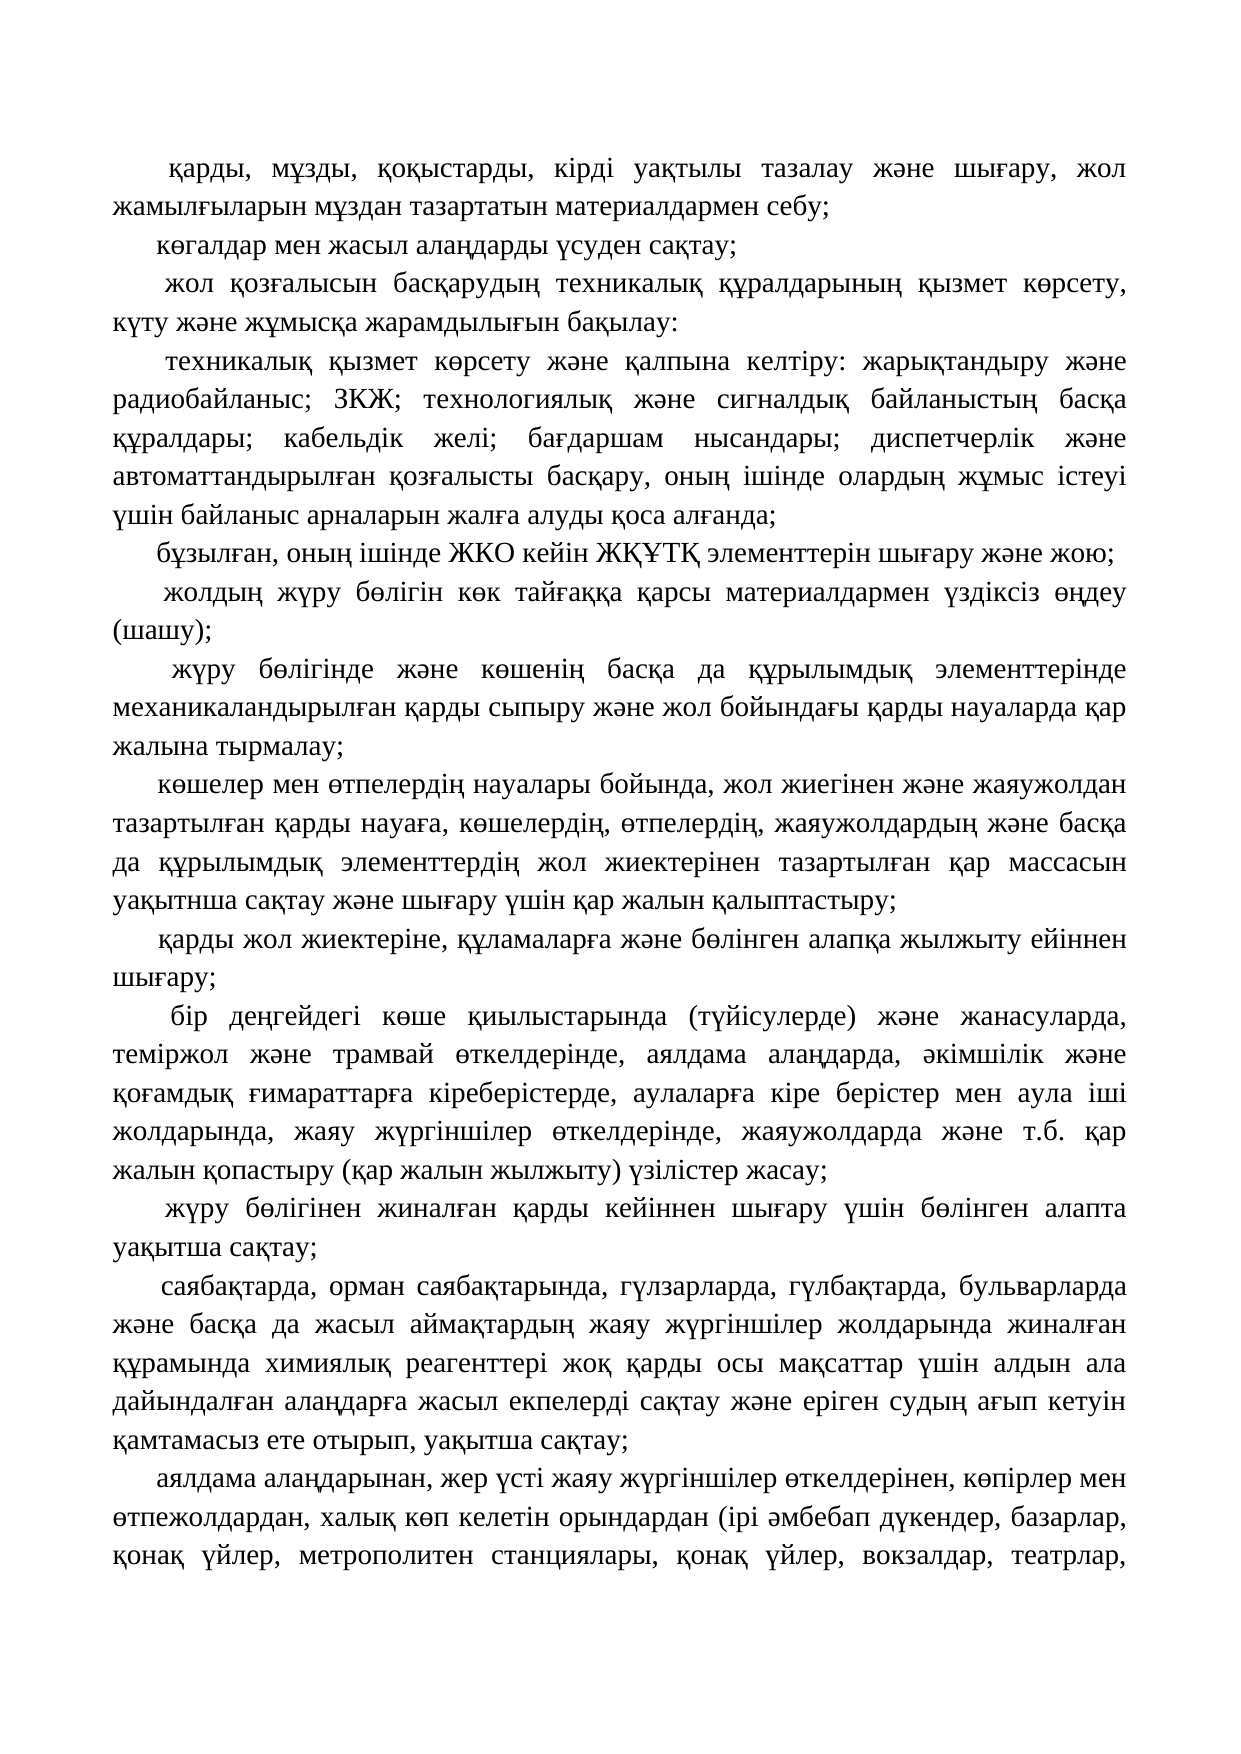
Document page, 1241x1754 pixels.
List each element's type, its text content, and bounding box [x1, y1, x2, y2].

text бір деңгейдегі көше қиылыстарында (түйісулерде) және жанасуларда, теміржол және трамвай өткелдерінде, аялдама алаңдарда, әкімшілік және қоғамдық ғимараттарға кіреберістерде, аулаларға кіре берістер мен аула іші жолдарында, жаяу жүргіншілер өткелдерінде, жаяужолдарда және т.б. қар жалын қопастыру (қар жалын жылжыту) үзілістер жасау; [112, 998, 1128, 1186]
text жүру бөлігінде және көшенің басқа да құрылымдық элементтерінде механикаландырылған қарды сыпыру және жол бойындағы қарды науаларда қар жалына тырмалау; [112, 651, 1128, 762]
text көшелер мен өтпелердің науалары бойында, жол жиегінен және жаяужолдан тазартылған қарды науаға, көшелердiң, өтпелердің, жаяужолдардың және басқа да құрылымдық элементтердiң жол жиектерiнен тазартылған қар массасын уақытнша сақтау және шығару үшін қар жалын қалыптастыру; [112, 767, 1128, 916]
text қарды жол жиектеріне, құламаларға және бөлінген алапқа жылжыту ейіннен шығару; [112, 921, 1128, 993]
text техникалық қызмет көрсету және қалпына келтіру: жарықтандыру және радиобайланыс; ЗКЖ; технологиялық және сигналдық байланыстың басқа құралдары; кабельдік желі; бағдаршам нысандары; диспетчерлік және автоматтандырылған қозғалысты басқару, оның ішінде олардың жұмыс істеуі үшін байланыс арналарын жалға алуды қоса алғанда; [112, 343, 1128, 530]
text көгалдар мен жасыл алаңдарды үсуден сақтау; [112, 227, 1128, 261]
text жүру бөлігінен жиналған қарды кейіннен шығару үшін бөлінген алапта уақытша сақтау; [112, 1191, 1128, 1263]
text бұзылған, оның ішінде ЖКО кейін ЖҚҰТҚ элементтерін шығару және жою; [112, 535, 1128, 569]
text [112, 1460, 1128, 1571]
text қарды, мұзды, қоқыстарды, кірді уақтылы тазалау және шығару, жол жамылғыларын мұздан тазартатын материалдармен себу; [112, 150, 1128, 222]
text жолдың жүру бөлігін көк тайғаққа қарсы материалдармен үздіксіз өңдеу (шашу); [112, 574, 1128, 646]
text саябақтарда, орман саябақтарында, гүлзарларда, гүлбақтарда, бульварларда және басқа да жасыл аймақтардың жаяу жүргіншілер жолдарында жиналған құрамында химиялық реагенттері жоқ қарды осы мақсаттар үшін алдын ала дайындалған алаңдарға жасыл екпелерді сақтау және еріген судың ағып кетуін қамтамасыз ете отырып, уақытша сақтау; [112, 1268, 1128, 1455]
text жол қозғалысын басқарудың техникалық құралдарының қызмет көрсету, күту және жұмысқа жарамдылығын бақылау: [112, 266, 1128, 338]
